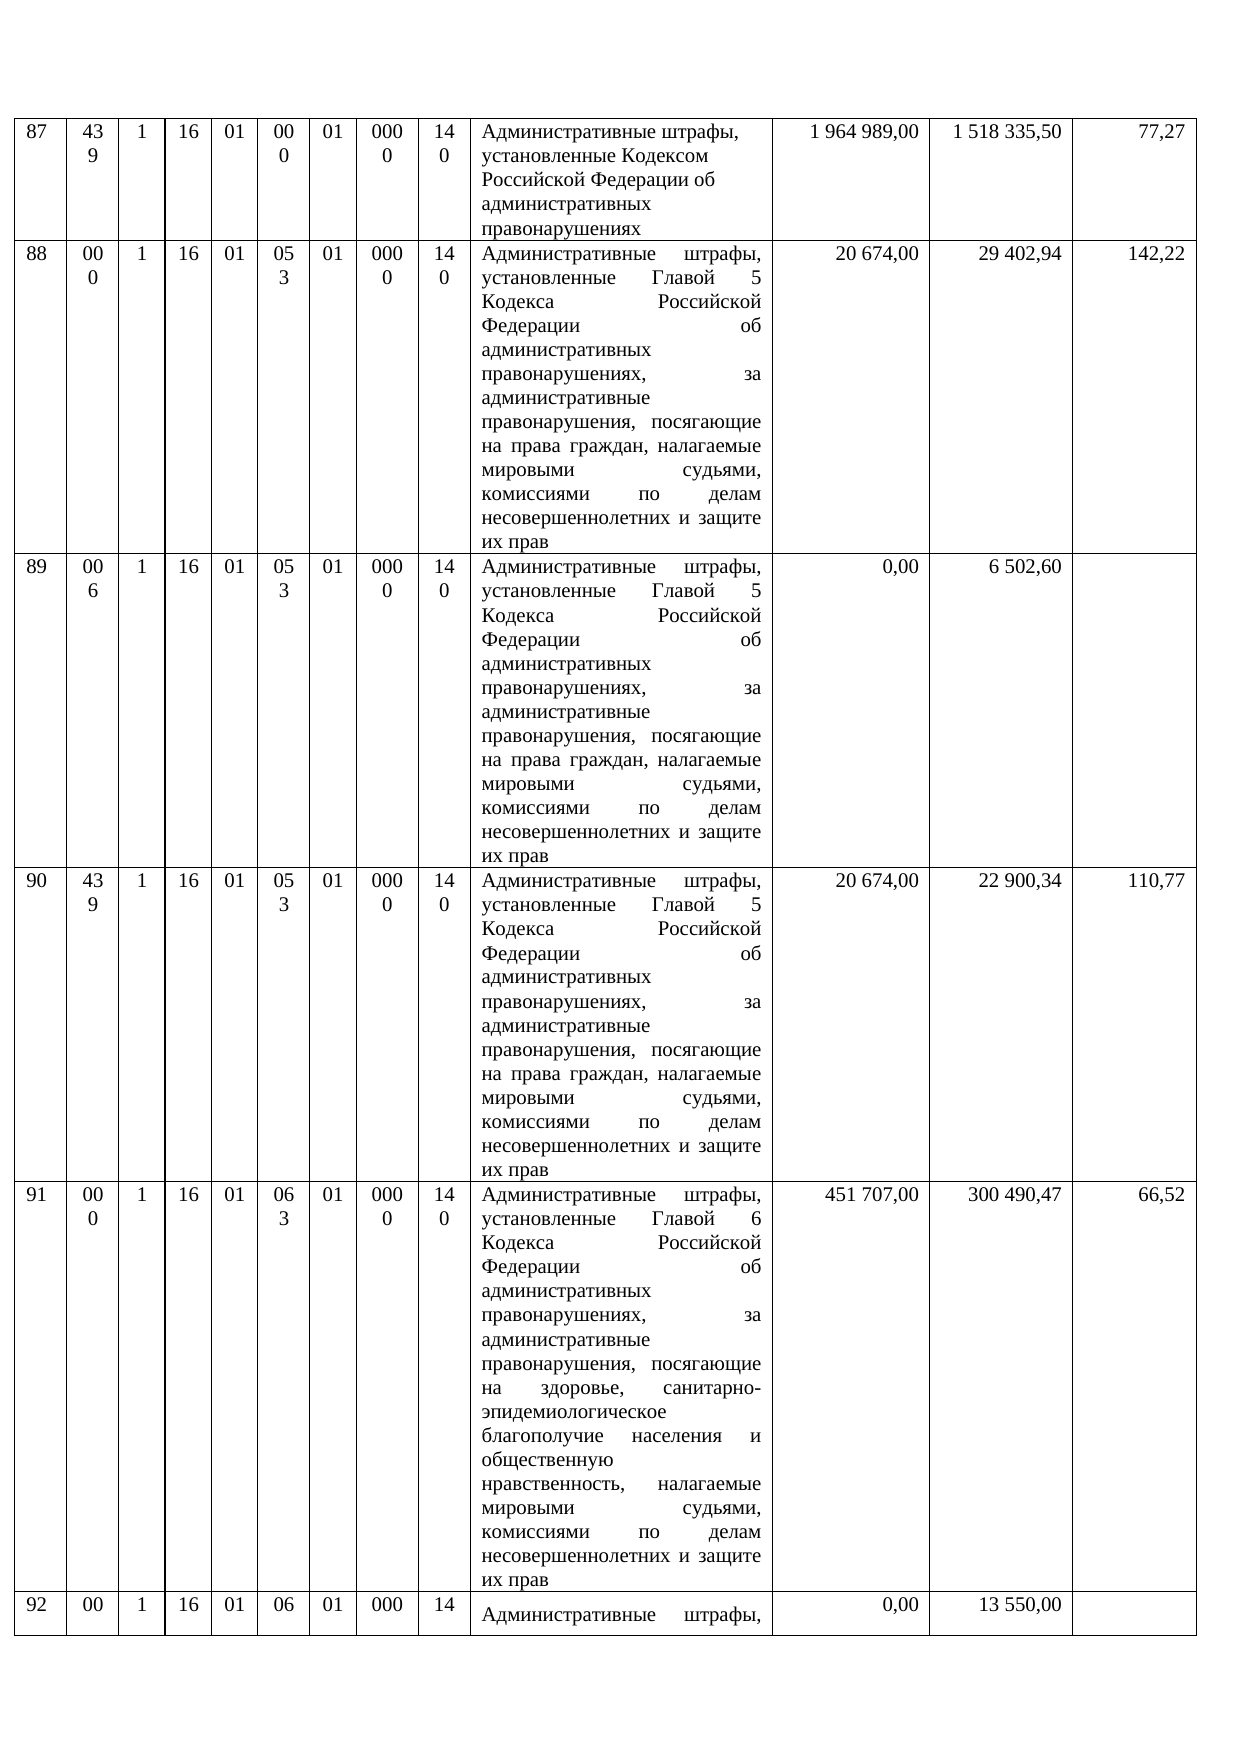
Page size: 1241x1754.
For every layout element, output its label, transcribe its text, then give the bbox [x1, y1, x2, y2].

table_cell 0,00 [773, 554, 929, 867]
table_cell 01 [310, 868, 356, 1181]
table_cell 053 [258, 554, 309, 867]
table_cell 0000 [357, 554, 418, 867]
table_cell 439 [67, 868, 118, 1181]
table_cell 20 674,00 [773, 868, 929, 1181]
table_cell 01 [310, 1182, 356, 1591]
table_cell 77,27 [1073, 119, 1196, 239]
table_cell 0,00 [773, 1592, 929, 1635]
table_cell 16 [166, 868, 211, 1181]
table_cell 16 [166, 1592, 211, 1635]
table_cell 16 [166, 119, 211, 239]
table_cell 063 [258, 1592, 309, 1635]
table_cell [1073, 1592, 1196, 1635]
table_cell 22 900,34 [930, 868, 1072, 1181]
table_cell 006 [67, 1592, 118, 1635]
table_cell 01 [212, 241, 257, 553]
table_cell 16 [166, 241, 211, 553]
table_cell 01 [212, 1592, 257, 1635]
table_cell 20 674,00 [773, 241, 929, 553]
table_cell 92 [15, 1592, 66, 1635]
table_cell Административные штрафы, установленные Главой 5 Кодекса Российской Федерации об административных правонарушениях, за административные правонарушения, посягающие на права граждан, налагаемые мировыми судьями, комиссиями по делам несовершеннолетних и защите их прав [471, 868, 772, 1181]
table_cell 451 707,00 [773, 1182, 929, 1591]
table_cell 87 [15, 119, 66, 239]
table_cell 0000 [357, 1182, 418, 1591]
table_cell 0000 [357, 868, 418, 1181]
table_cell 053 [258, 868, 309, 1181]
table_cell 000 [258, 119, 309, 239]
table_cell 140 [419, 119, 470, 239]
table_cell 140 [419, 1592, 470, 1635]
table_cell 01 [310, 554, 356, 867]
table_cell 439 [67, 119, 118, 239]
table_cell 110,77 [1073, 868, 1196, 1181]
table_cell 6 502,60 [930, 554, 1072, 867]
table_cell 142,22 [1073, 241, 1196, 553]
table_cell 0000 [357, 119, 418, 239]
table_cell 1 [119, 119, 164, 239]
table_cell 1 518 335,50 [930, 119, 1072, 239]
table_cell 16 [166, 1182, 211, 1591]
table_cell 140 [419, 1182, 470, 1591]
table_cell 063 [258, 1182, 309, 1591]
table_cell 006 [67, 554, 118, 867]
table_cell 0000 [357, 1592, 418, 1635]
table_cell 01 [212, 868, 257, 1181]
table_cell 1 [119, 554, 164, 867]
table_cell Административные штрафы, установленные Кодексом Российской Федерации об административных правонарушениях [471, 119, 772, 239]
table_cell 16 [166, 554, 211, 867]
table_cell 01 [310, 119, 356, 239]
table_cell 66,52 [1073, 1182, 1196, 1591]
table_cell 01 [212, 119, 257, 239]
table_cell 13 550,00 [930, 1592, 1072, 1635]
table_cell 140 [419, 554, 470, 867]
table_cell 1 [119, 868, 164, 1181]
table_cell 88 [15, 241, 66, 553]
table_cell 01 [310, 1592, 356, 1635]
table_cell 000 [67, 241, 118, 553]
table_cell 140 [419, 241, 470, 553]
table_cell 000 [67, 1182, 118, 1591]
table_cell 91 [15, 1182, 66, 1591]
table_cell 89 [15, 554, 66, 867]
table_cell Административные штрафы, установленные Главой 5 Кодекса Российской Федерации об административных правонарушениях, за административные правонарушения, посягающие на права граждан, налагаемые мировыми судьями, комиссиями по делам несовершеннолетних и защите их прав [471, 241, 772, 553]
table_cell 01 [212, 1182, 257, 1591]
table_cell 0000 [357, 241, 418, 553]
table_cell 140 [419, 868, 470, 1181]
table_cell Административные штрафы, установленные Главой 5 Кодекса Российской Федерации об административных правонарушениях, за административные правонарушения, посягающие на права граждан, налагаемые мировыми судьями, комиссиями по делам несовершеннолетних и защите их прав [471, 554, 772, 867]
table_cell [1073, 554, 1196, 867]
table_cell 29 402,94 [930, 241, 1072, 553]
table_cell 01 [310, 241, 356, 553]
table_cell 90 [15, 868, 66, 1181]
table_cell 300 490,47 [930, 1182, 1072, 1591]
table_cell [471, 1592, 772, 1635]
table_cell 053 [258, 241, 309, 553]
table_cell 01 [212, 554, 257, 867]
table_cell 1 [119, 241, 164, 553]
table_cell 1 [119, 1182, 164, 1591]
table_cell 1 964 989,00 [773, 119, 929, 239]
table_cell 1 [119, 1592, 164, 1635]
